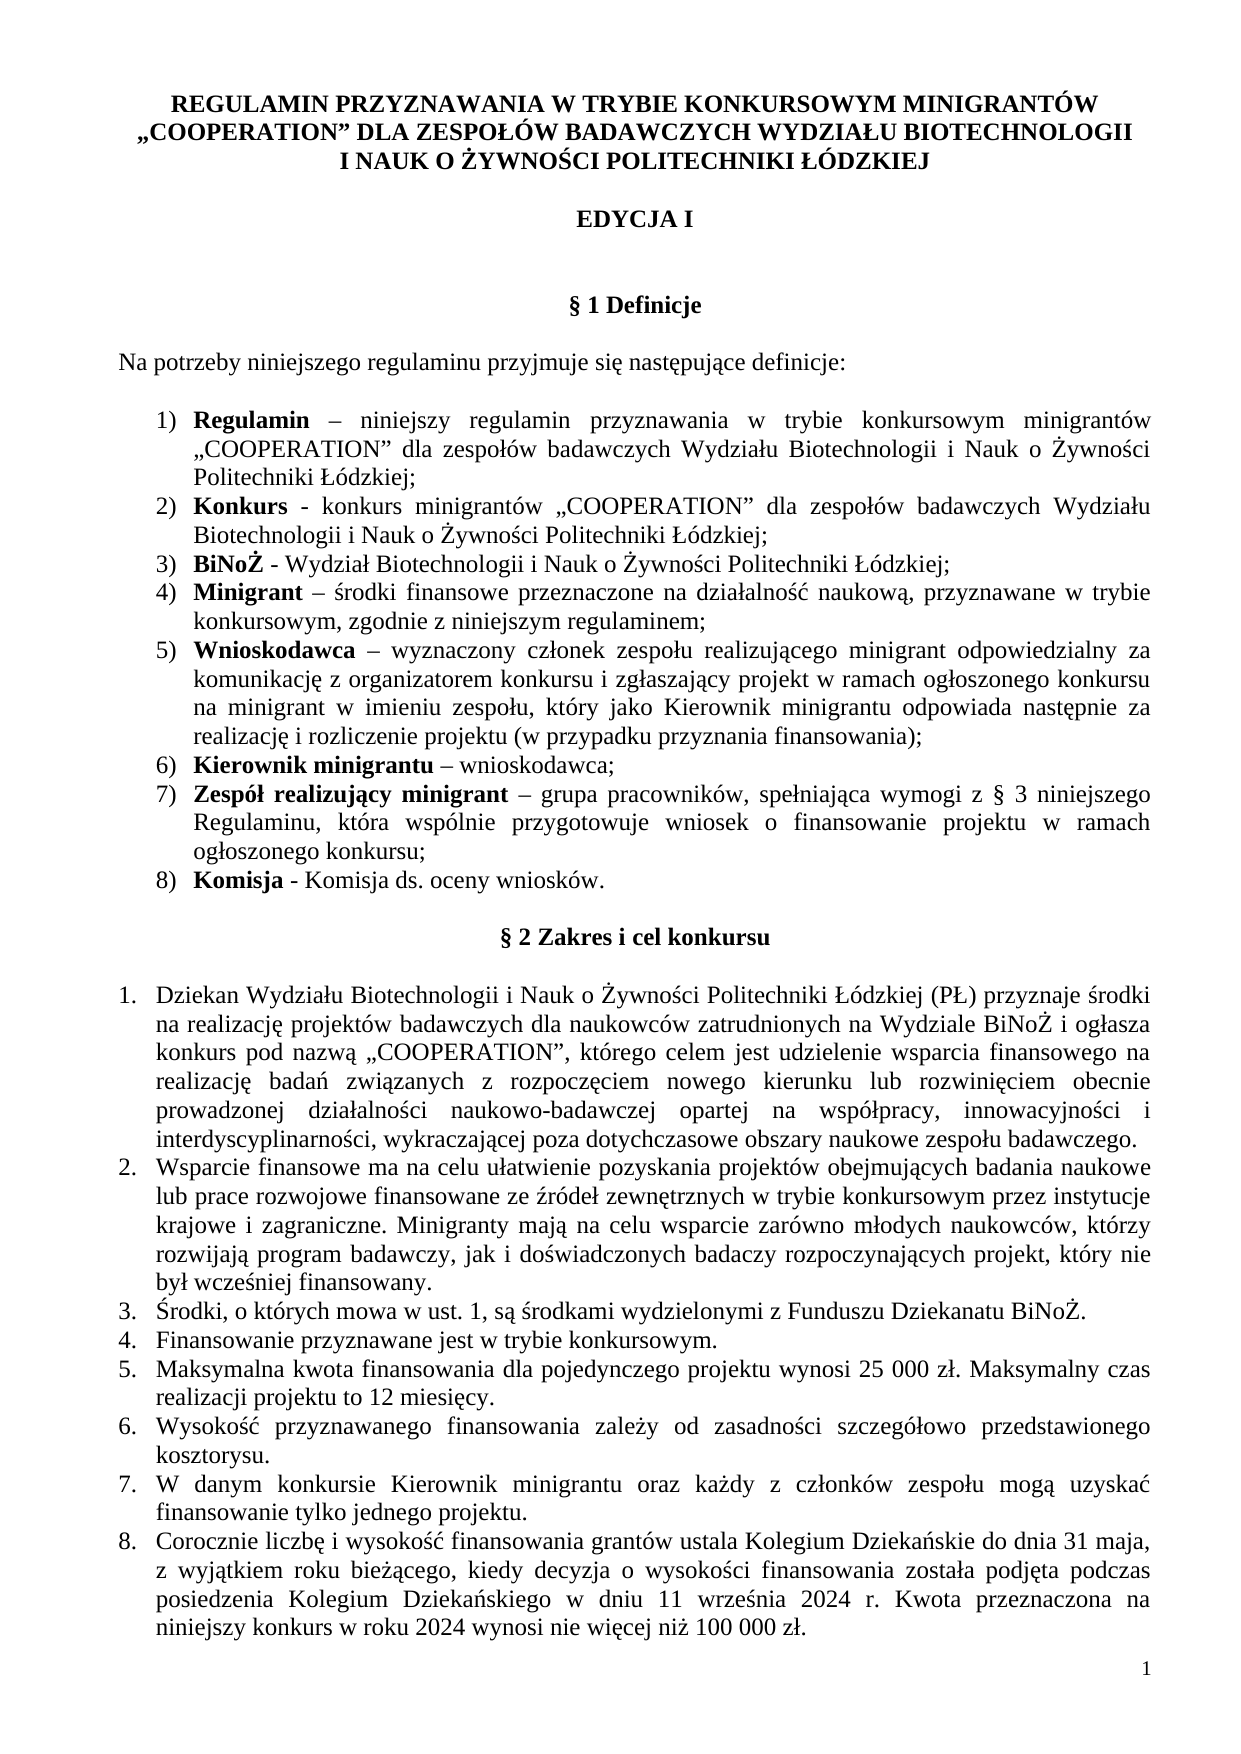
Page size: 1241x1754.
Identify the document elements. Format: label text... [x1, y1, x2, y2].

text Na potrzeby niniejszego regulaminu przyjmuje się następujące definicje: [118, 347, 1152, 376]
list Wnioskodawca – wyznaczony członek zespołu realizującego minigrant odpowiedzialny za komunikację z organizatorem konkursu i zgłaszający projekt w ramach ogłoszonego konkursu na minigrant w imieniu zespołu, który jako Kierownik minigrantu odpowiada następnie za realizację i rozliczenie projektu (w przypadku przyznania finansowania); [156, 635, 1152, 750]
list Minigrant – środki finansowe przeznaczone na działalność naukową, przyznawane w trybie konkursowym, zgodnie z niniejszym regulaminem; [156, 577, 1152, 635]
list Środki, o których mowa w ust. 1, są środkami wydzielonymi z Funduszu Dziekanatu BiNoŻ. [118, 1296, 1152, 1325]
list Kierownik minigrantu – wnioskodawca; [156, 750, 1152, 779]
list Dziekan Wydziału Biotechnologii i Nauk o Żywności Politechniki Łódzkiej (PŁ) przyznaje środki na realizację projektów badawczych dla naukowców zatrudnionych na Wydziale BiNoŻ i ogłasza konkurs pod nazwą „COOPERATION”, którego celem jest udzielenie wsparcia finansowego na realizację badań związanych z rozpoczęciem nowego kierunku lub rozwinięciem obecnie prowadzonej działalności naukowo-badawczej opartej na współpracy, innowacyjności i interdyscyplinarności, wykraczającej poza dotychczasowe obszary naukowe zespołu badawczego. [118, 980, 1152, 1152]
text I NAUK O ŻYWNOŚCI POLITECHNIKI ŁÓDZKIEJ [118, 146, 1152, 175]
text EDYCJA I [118, 204, 1152, 232]
list Maksymalna kwota finansowania dla pojedynczego projektu wynosi 25 000 zł. Maksymalny czas realizacji projektu to 12 miesięcy. [118, 1354, 1152, 1411]
list BiNoŻ - Wydział Biotechnologii i Nauk o Żywności Politechniki Łódzkiej; [156, 549, 1152, 577]
list Wysokość przyznawanego finansowania zależy od zasadności szczegółowo przedstawionego kosztorysu. [118, 1411, 1152, 1469]
list W danym konkursie Kierownik minigrantu oraz każdy z członków zespołu mogą uzyskać finansowanie tylko jednego projektu. [118, 1469, 1152, 1526]
list Regulamin – niniejszy regulamin przyznawania w trybie konkursowym minigrantów „COOPERATION” dla zespołów badawczych Wydziału Biotechnologii i Nauk o Żywności Politechniki Łódzkiej; [156, 405, 1152, 491]
text REGULAMIN PRZYZNAWANIA W TRYBIE KONKURSOWYM MINIGRANTÓW „COOPERATION” DLA ZESPOŁÓW BADAWCZYCH WYDZIAŁU BIOTECHNOLOGII [118, 89, 1152, 146]
list Finansowanie przyznawane jest w trybie konkursowym. [118, 1325, 1152, 1354]
list Corocznie liczbę i wysokość finansowania grantów ustala Kolegium Dziekańskie do dnia 31 maja, z wyjątkiem roku bieżącego, kiedy decyzja o wysokości finansowania została podjęta podczas posiedzenia Kolegium Dziekańskiego w dniu 11 września 2024 r. Kwota przeznaczona na niniejszy konkurs w roku 2024 wynosi nie więcej niż 100 000 zł. [118, 1526, 1152, 1641]
list Komisja - Komisja ds. oceny wniosków. [156, 865, 1152, 894]
list Konkurs - konkurs minigrantów „COOPERATION” dla zespołów badawczych Wydziału Biotechnologii i Nauk o Żywności Politechniki Łódzkiej; [156, 491, 1152, 549]
list Wsparcie finansowe ma na celu ułatwienie pozyskania projektów obejmujących badania naukowe lub prace rozwojowe finansowane ze źródeł zewnętrznych w trybie konkursowym przez instytucje krajowe i zagraniczne. Minigranty mają na celu wsparcie zarówno młodych naukowców, którzy rozwijają program badawczy, jak i doświadczonych badaczy rozpoczynających projekt, który nie był wcześniej finansowany. [118, 1152, 1152, 1296]
text § 1 Definicje [118, 290, 1152, 319]
list Zespół realizujący minigrant – grupa pracowników, spełniająca wymogi z § 3 niniejszego Regulaminu, która wspólnie przygotowuje wniosek o finansowanie projektu w ramach ogłoszonego konkursu; [156, 779, 1152, 865]
text § 2 Zakres i cel konkursu [118, 922, 1152, 951]
